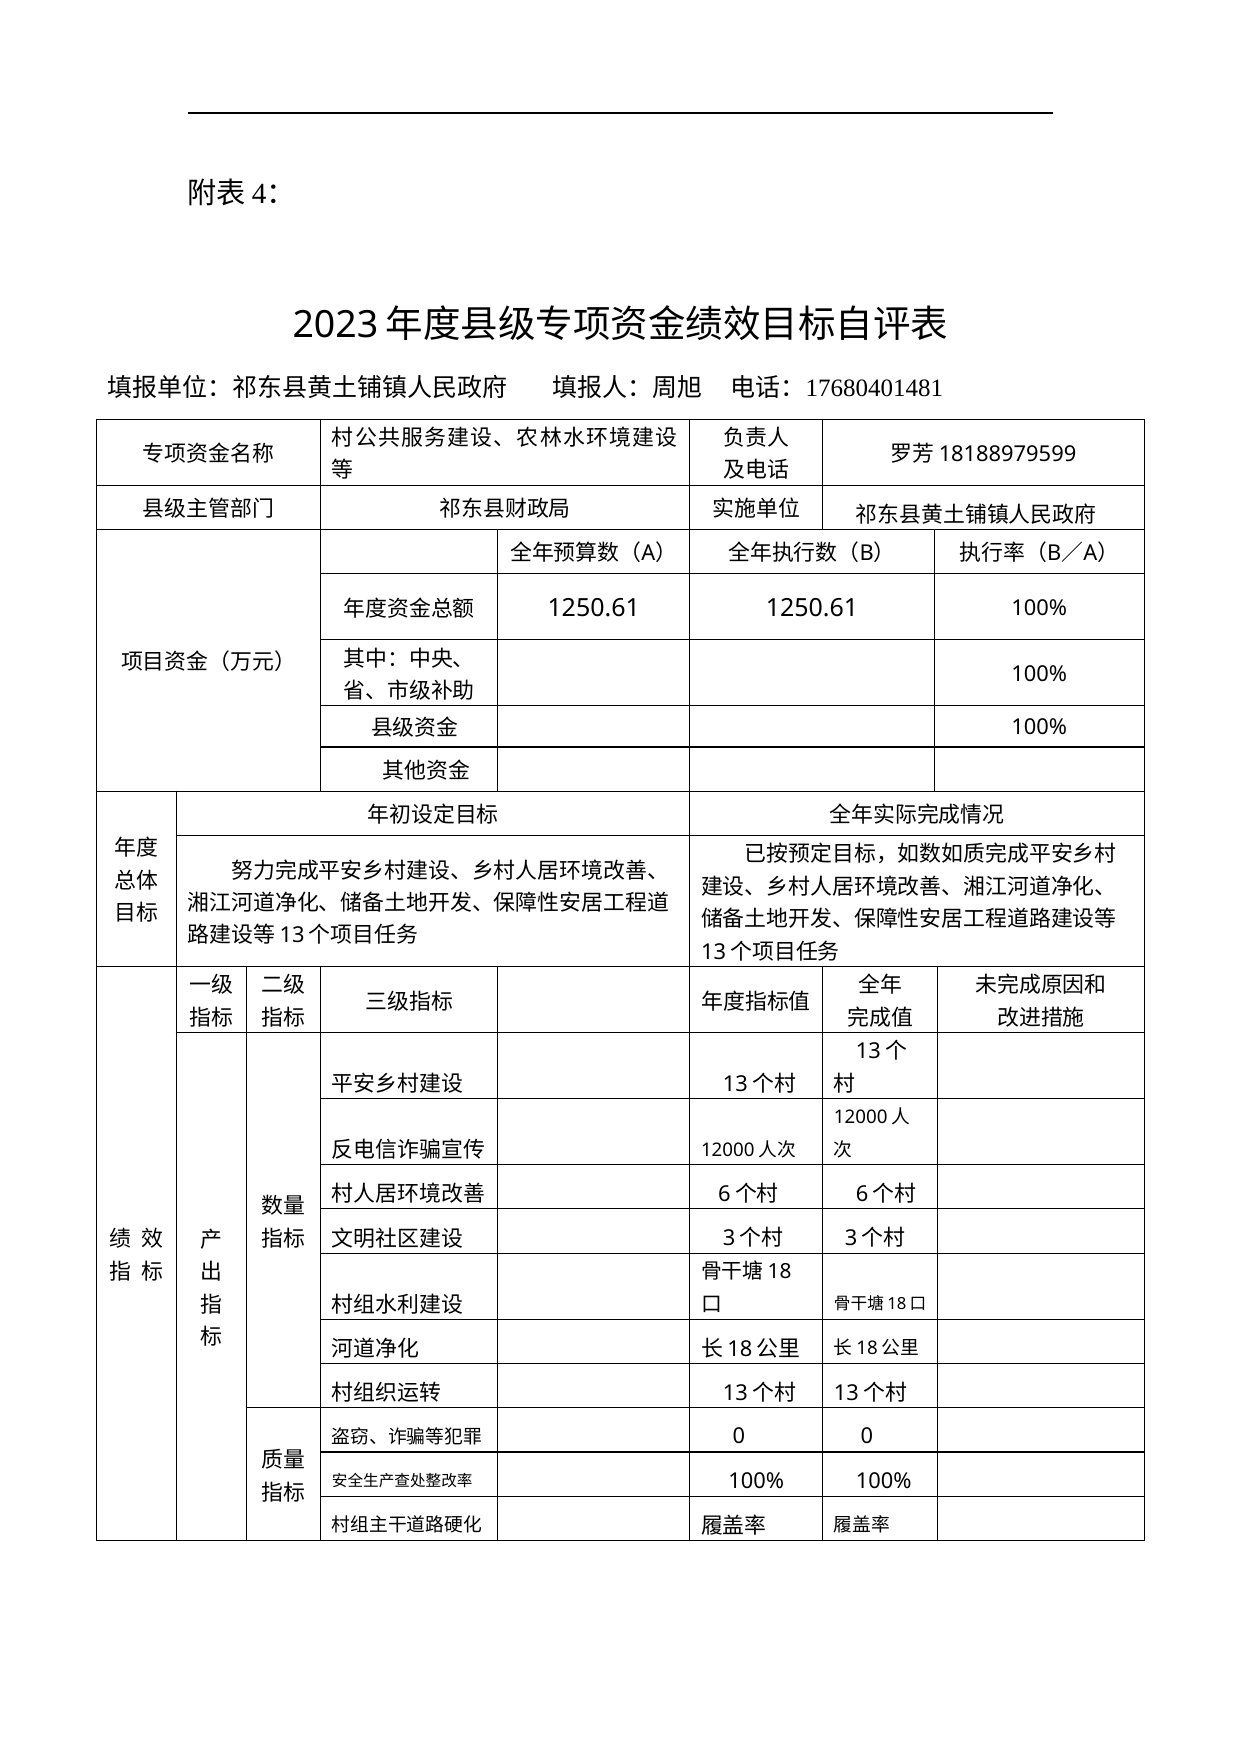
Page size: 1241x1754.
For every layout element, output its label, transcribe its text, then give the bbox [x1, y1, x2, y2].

table_cell [498, 640, 689, 705]
table_cell 祁东县黄土铺镇人民政府 [823, 486, 1144, 529]
table_cell 文明社区建设 [321, 1209, 497, 1253]
table_cell 12000人次 [823, 1099, 937, 1164]
table_cell 已按预定目标，如数如质完成平安乡村建设、乡村人居环境改善、湘江河道净化、储备土地开发、保障性安居工程道路建设等13个项目任务 [690, 836, 1144, 966]
table_cell [498, 1453, 689, 1496]
table_cell 村人居环境改善 [321, 1165, 497, 1208]
table_cell 年初设定目标 [177, 792, 689, 835]
table_cell [498, 1254, 689, 1319]
table_cell 3个村 [823, 1209, 937, 1253]
table_cell 村组织运转 [321, 1364, 497, 1407]
table_cell [938, 1497, 1144, 1540]
table_cell 13个村 [690, 1033, 822, 1098]
table_cell [938, 1099, 1144, 1164]
table_cell 村组水利建设 [321, 1254, 497, 1319]
table_cell 二级指标 [247, 967, 320, 1032]
table_cell 全年执行数（B） [690, 530, 934, 573]
table_cell 平安乡村建设 [321, 1033, 497, 1098]
table_cell 反电信诈骗宣传 [321, 1099, 497, 1164]
table_cell 年度指标值 [690, 967, 822, 1032]
table_cell [938, 1254, 1144, 1319]
table_cell 执行率（B／A） [935, 530, 1144, 573]
text 2023年度县级专项资金绩效目标自评表 [187, 288, 1053, 353]
table_cell [498, 967, 689, 1032]
table_cell 专项资金名称 [97, 420, 320, 484]
table_cell [938, 1453, 1144, 1496]
table_cell [935, 748, 1144, 791]
table_cell 履盖率88% [823, 1497, 937, 1540]
table_cell 祁东县财政局 [321, 486, 689, 529]
table_cell 全年预算数（A） [498, 530, 689, 573]
table_cell [938, 1408, 1144, 1451]
table_cell 13个村 [690, 1364, 822, 1407]
table_cell 一级指标 [177, 967, 246, 1032]
table_cell 项目资金（万元） [97, 530, 320, 791]
table_cell 6个村 [823, 1165, 937, 1208]
table_cell 其中：中央、省、市级补助 [321, 640, 497, 705]
text 附表4： [187, 158, 1053, 223]
table_cell 县级资金 [321, 706, 497, 746]
table_cell 村公共服务建设、农林水环境建设等 [321, 420, 689, 484]
table_cell 6个村 [690, 1165, 822, 1208]
table_cell 全年 完成值 [823, 967, 937, 1032]
table_cell 长18公里 [823, 1320, 937, 1363]
table_cell [938, 1209, 1144, 1253]
table_cell 100% [935, 640, 1144, 705]
table_cell 0 [690, 1408, 822, 1451]
table_cell [498, 1408, 689, 1451]
table_cell 实施单位 [690, 486, 822, 529]
table_cell 12000人次 [690, 1099, 822, 1164]
table_cell 县级主管部门 [97, 486, 320, 529]
table_cell [498, 1165, 689, 1208]
table_cell [690, 748, 934, 791]
table_cell [498, 1033, 689, 1098]
table_cell 绩 效 指 标 [97, 967, 176, 1540]
table_header 填报单位：祁东县黄土铺镇人民政府 填报人：周旭 电话：17680401481 [96, 354, 1144, 418]
table_cell [498, 1364, 689, 1407]
table_cell 骨干塘18口 [690, 1254, 822, 1319]
table_cell 长18公里 [690, 1320, 822, 1363]
table_cell 100% [690, 1453, 822, 1496]
table_cell [938, 1033, 1144, 1098]
table_cell 其他资金 [321, 748, 497, 791]
table_cell 13个村 [823, 1033, 937, 1098]
table_cell 负责人 及电话 [690, 420, 822, 484]
table_cell 年度总体目标 [97, 792, 176, 966]
table_cell 质量指标 [247, 1408, 320, 1540]
table_cell 产 出 指 标 [177, 1033, 246, 1540]
table_cell 履盖率88% [690, 1497, 822, 1540]
table_cell 努力完成平安乡村建设、乡村人居环境改善、湘江河道净化、储备土地开发、保障性安居工程道路建设等13个项目任务 [177, 836, 689, 966]
table_cell [938, 1364, 1144, 1407]
table_cell 13个村 [823, 1364, 937, 1407]
table_cell [938, 1165, 1144, 1208]
table_cell 100% [823, 1453, 937, 1496]
table_cell 1250.61 [498, 574, 689, 639]
table_cell 安全生产查处整改率 [321, 1453, 497, 1496]
table_cell 3个村 [690, 1209, 822, 1253]
table_cell 1250.61 [690, 574, 934, 639]
table_cell 年度资金总额 [321, 574, 497, 639]
table_cell 100% [935, 706, 1144, 746]
table_cell 三级指标 [321, 967, 497, 1032]
table_cell [498, 1209, 689, 1253]
table_cell 河道净化 [321, 1320, 497, 1363]
table_cell 罗芳18188979599 [823, 420, 1144, 484]
table_cell 0 [823, 1408, 937, 1451]
table_cell [690, 706, 934, 746]
table_cell 盗窃、诈骗等犯罪 [321, 1408, 497, 1451]
table_cell [938, 1320, 1144, 1363]
table_cell [498, 1320, 689, 1363]
table_cell 村组主干道路硬化 [321, 1497, 497, 1540]
table_cell [498, 706, 689, 746]
table_cell 数量指标 [247, 1033, 320, 1407]
table_cell [498, 1099, 689, 1164]
table_cell 100% [935, 574, 1144, 639]
table_cell [690, 640, 934, 705]
table_cell [321, 530, 497, 573]
table_cell [498, 748, 689, 791]
table_cell [498, 1497, 689, 1540]
table_cell 未完成原因和 改进措施 [938, 967, 1144, 1032]
table_cell 全年实际完成情况 [690, 792, 1144, 835]
table_cell 骨干塘18口 [823, 1254, 937, 1319]
